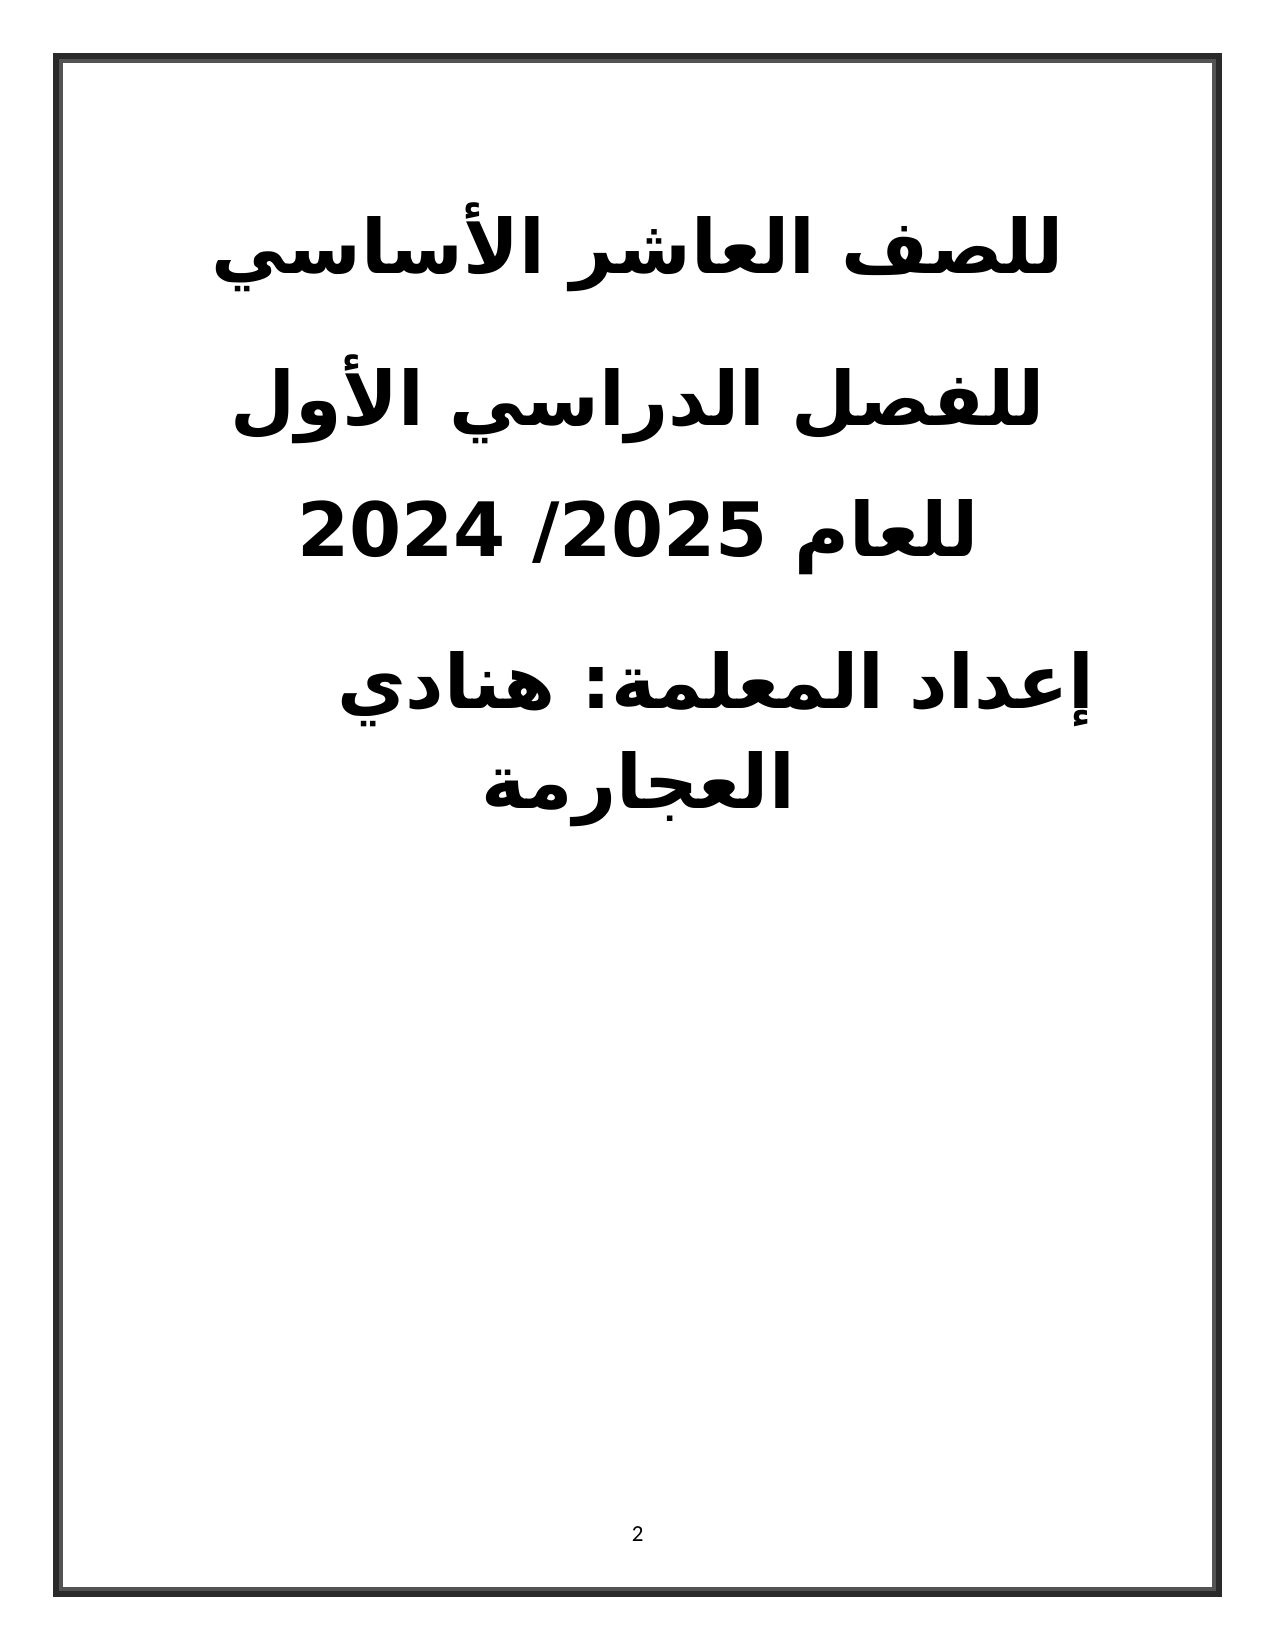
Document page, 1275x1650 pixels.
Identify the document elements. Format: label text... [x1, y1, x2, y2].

text للفصل الدراسي الأول للعام 2025/ 2024 [150, 356, 1125, 574]
text إعداد المعلمة: هنادي العجارمة [150, 639, 1125, 826]
text للصف العاشر الأساسي [150, 204, 1125, 292]
